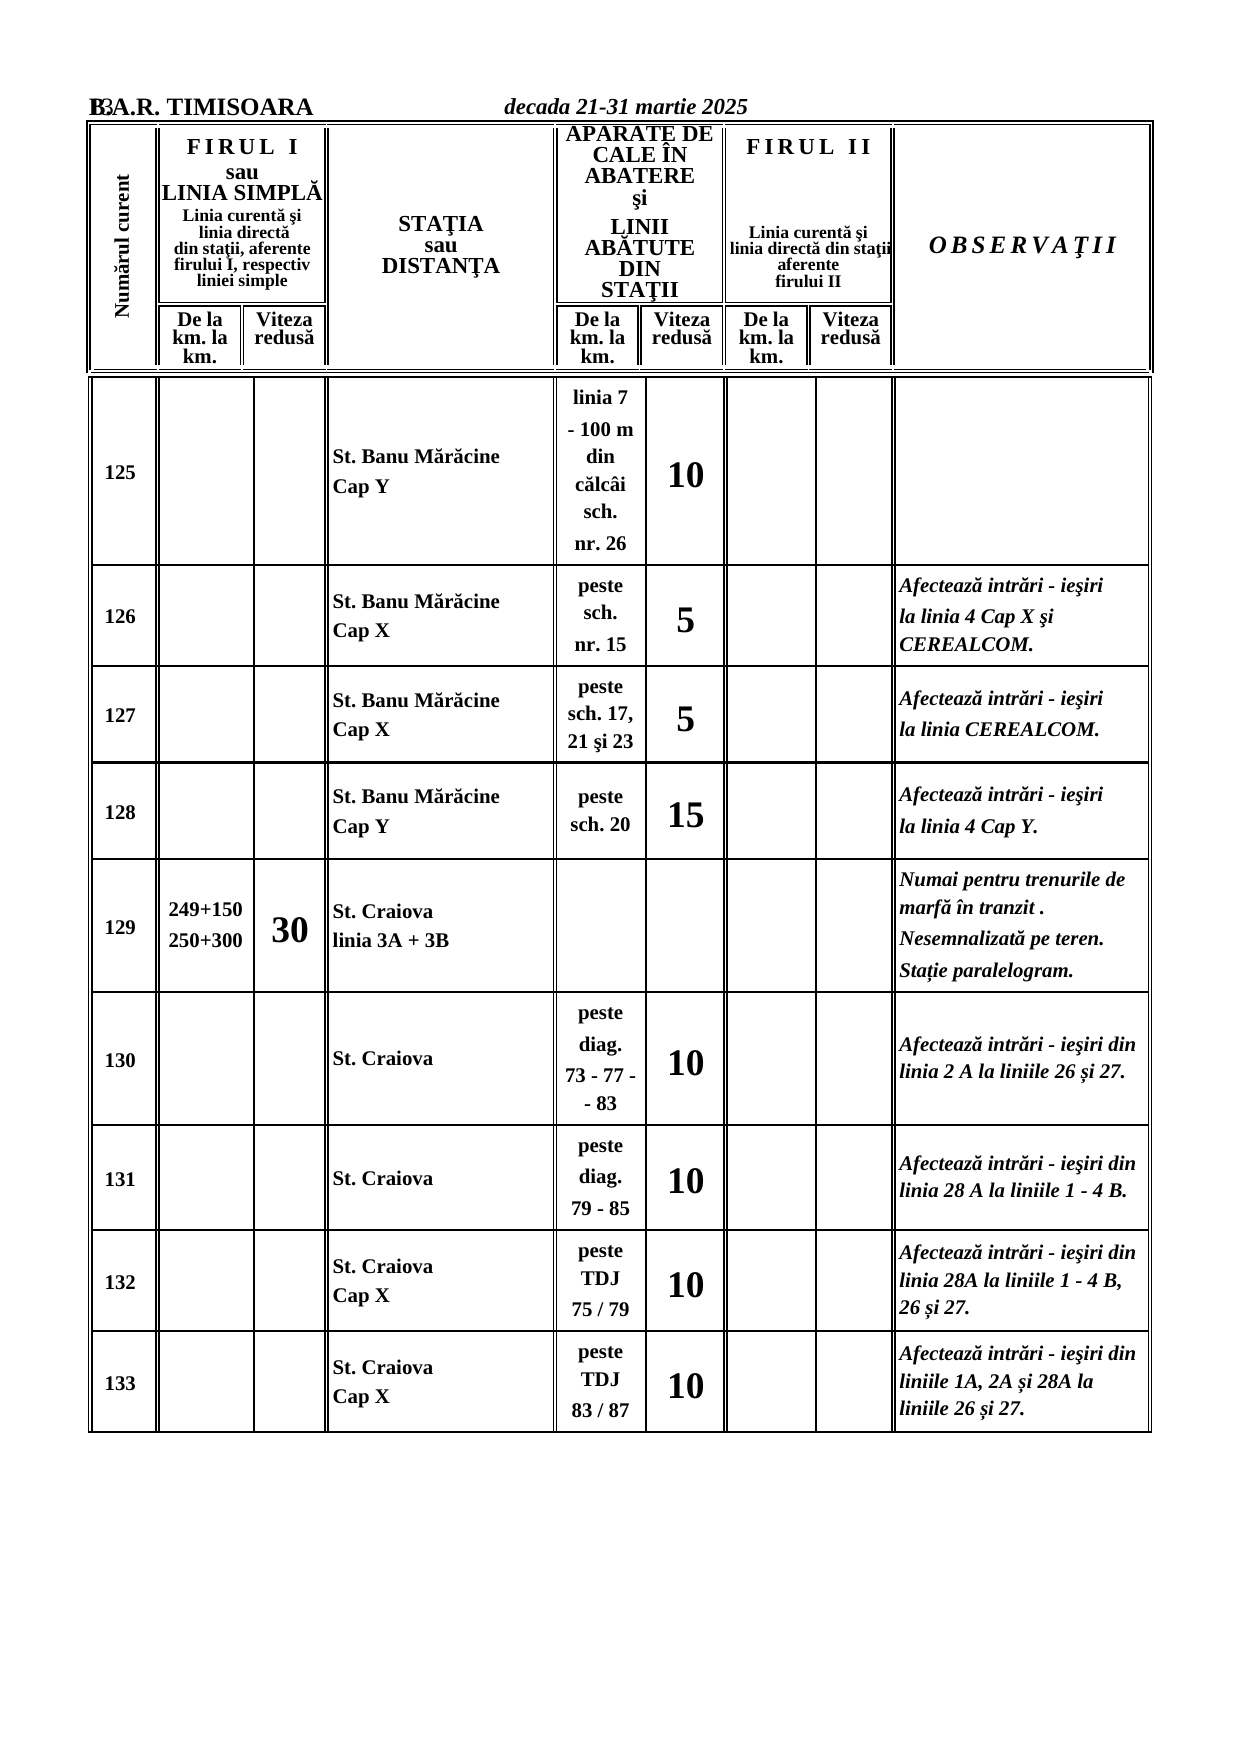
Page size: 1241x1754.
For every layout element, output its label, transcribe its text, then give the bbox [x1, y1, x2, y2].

table_cell [93, 1231, 155, 1330]
table_cell peste sch. 17, 21 şi 23 [557, 667, 645, 761]
table_cell [255, 1332, 324, 1431]
table_cell St. Banu Mărăcine Cap X [329, 667, 553, 761]
table_cell [647, 860, 723, 991]
table_cell peste TDJ 75 / 79 [557, 1231, 645, 1330]
table_cell [93, 860, 155, 991]
table_cell peste diag. 73 - 77 - - 83 [557, 993, 645, 1123]
table_cell [160, 378, 253, 563]
table_cell Afectează intrări - ieşiri la linia 4 Cap X şi CEREALCOM. [896, 566, 1148, 664]
table_cell [255, 993, 324, 1123]
table_cell peste diag. 79 - 85 [557, 1126, 645, 1229]
table_cell St. Craiova Cap X [329, 1332, 553, 1431]
table_cell [817, 993, 891, 1123]
table_cell St. Banu Mărăcine Cap X [329, 566, 553, 664]
table_cell [160, 566, 253, 664]
table_cell St. Banu Mărăcine Cap Y [329, 764, 553, 858]
table_cell [728, 566, 815, 664]
table_cell 249+150 250+300 [160, 860, 253, 991]
table_cell Afectează intrări - ieşiri din linia 28A la liniile 1 - 4 B, 26 și 27. [896, 1231, 1148, 1330]
table_cell [728, 1126, 815, 1229]
table_cell [255, 1126, 324, 1229]
table_cell 10 [647, 378, 723, 563]
table_cell [817, 1126, 891, 1229]
table_cell St. Craiova [329, 1126, 553, 1229]
table_cell [255, 1231, 324, 1330]
table_cell [728, 993, 815, 1123]
table_cell [728, 764, 815, 858]
table_cell peste sch. nr. 15 [557, 566, 645, 664]
table_cell Afectează intrări - ieşiri la linia CEREALCOM. [896, 667, 1148, 761]
table_cell [160, 993, 253, 1123]
table_cell Afectează intrări - ieşiri la linia 4 Cap Y. [896, 764, 1148, 858]
table_cell [817, 378, 891, 563]
table_cell St. Craiova linia 3A + 3B [329, 860, 553, 991]
table_cell 10 [647, 1126, 723, 1229]
table_cell Afectează intrări - ieşiri din liniile 1A, 2A și 28A la liniile 26 și 27. [896, 1332, 1148, 1431]
table_cell [160, 1231, 253, 1330]
table_cell [817, 860, 891, 991]
table_cell [728, 667, 815, 761]
table_cell [255, 378, 324, 563]
table_cell Numai pentru trenurile de marfă în tranzit . Nesemnalizată pe teren. Stație paralelogram. [896, 860, 1148, 991]
table_cell [93, 667, 155, 761]
table_cell [255, 566, 324, 664]
table_cell [160, 1332, 253, 1431]
table_cell [817, 764, 891, 858]
table_cell 10 [647, 1332, 723, 1431]
table_cell [896, 378, 1148, 563]
table_cell [160, 1126, 253, 1229]
table_cell St. Craiova [329, 993, 553, 1123]
table_cell [817, 1231, 891, 1330]
table_cell 10 [647, 1231, 723, 1330]
table_cell St. Craiova Cap X [329, 1231, 553, 1330]
table_cell [817, 667, 891, 761]
table_cell [93, 764, 155, 858]
table_cell [93, 993, 155, 1123]
table_cell [93, 378, 155, 563]
table_cell [728, 860, 815, 991]
table_cell 30 [255, 860, 324, 991]
table_cell Afectează intrări - ieşiri din linia 28 A la liniile 1 - 4 B. [896, 1126, 1148, 1229]
table_cell linia 7 - 100 m din călcâi sch. nr. 26 [557, 378, 645, 563]
table_cell [817, 566, 891, 664]
table_cell 15 [647, 764, 723, 858]
table_cell 5 [647, 566, 723, 664]
table_cell St. Banu Mărăcine Cap Y [329, 378, 553, 563]
table_cell [255, 764, 324, 858]
table_cell [728, 1332, 815, 1431]
table_cell [93, 566, 155, 664]
table_cell peste sch. 20 [557, 764, 645, 858]
table_cell [255, 667, 324, 761]
table_cell [557, 860, 645, 991]
table_cell 10 [647, 993, 723, 1123]
table_cell [817, 1332, 891, 1431]
table_cell [728, 378, 815, 563]
table_cell Afectează intrări - ieşiri din linia 2 A la liniile 26 și 27. [896, 993, 1148, 1123]
table_cell [728, 1231, 815, 1330]
table_cell [160, 667, 253, 761]
table_cell 5 [647, 667, 723, 761]
table_cell [93, 1332, 155, 1431]
table_cell [93, 1126, 155, 1229]
table_cell [160, 764, 253, 858]
table_cell peste TDJ 83 / 87 [557, 1332, 645, 1431]
